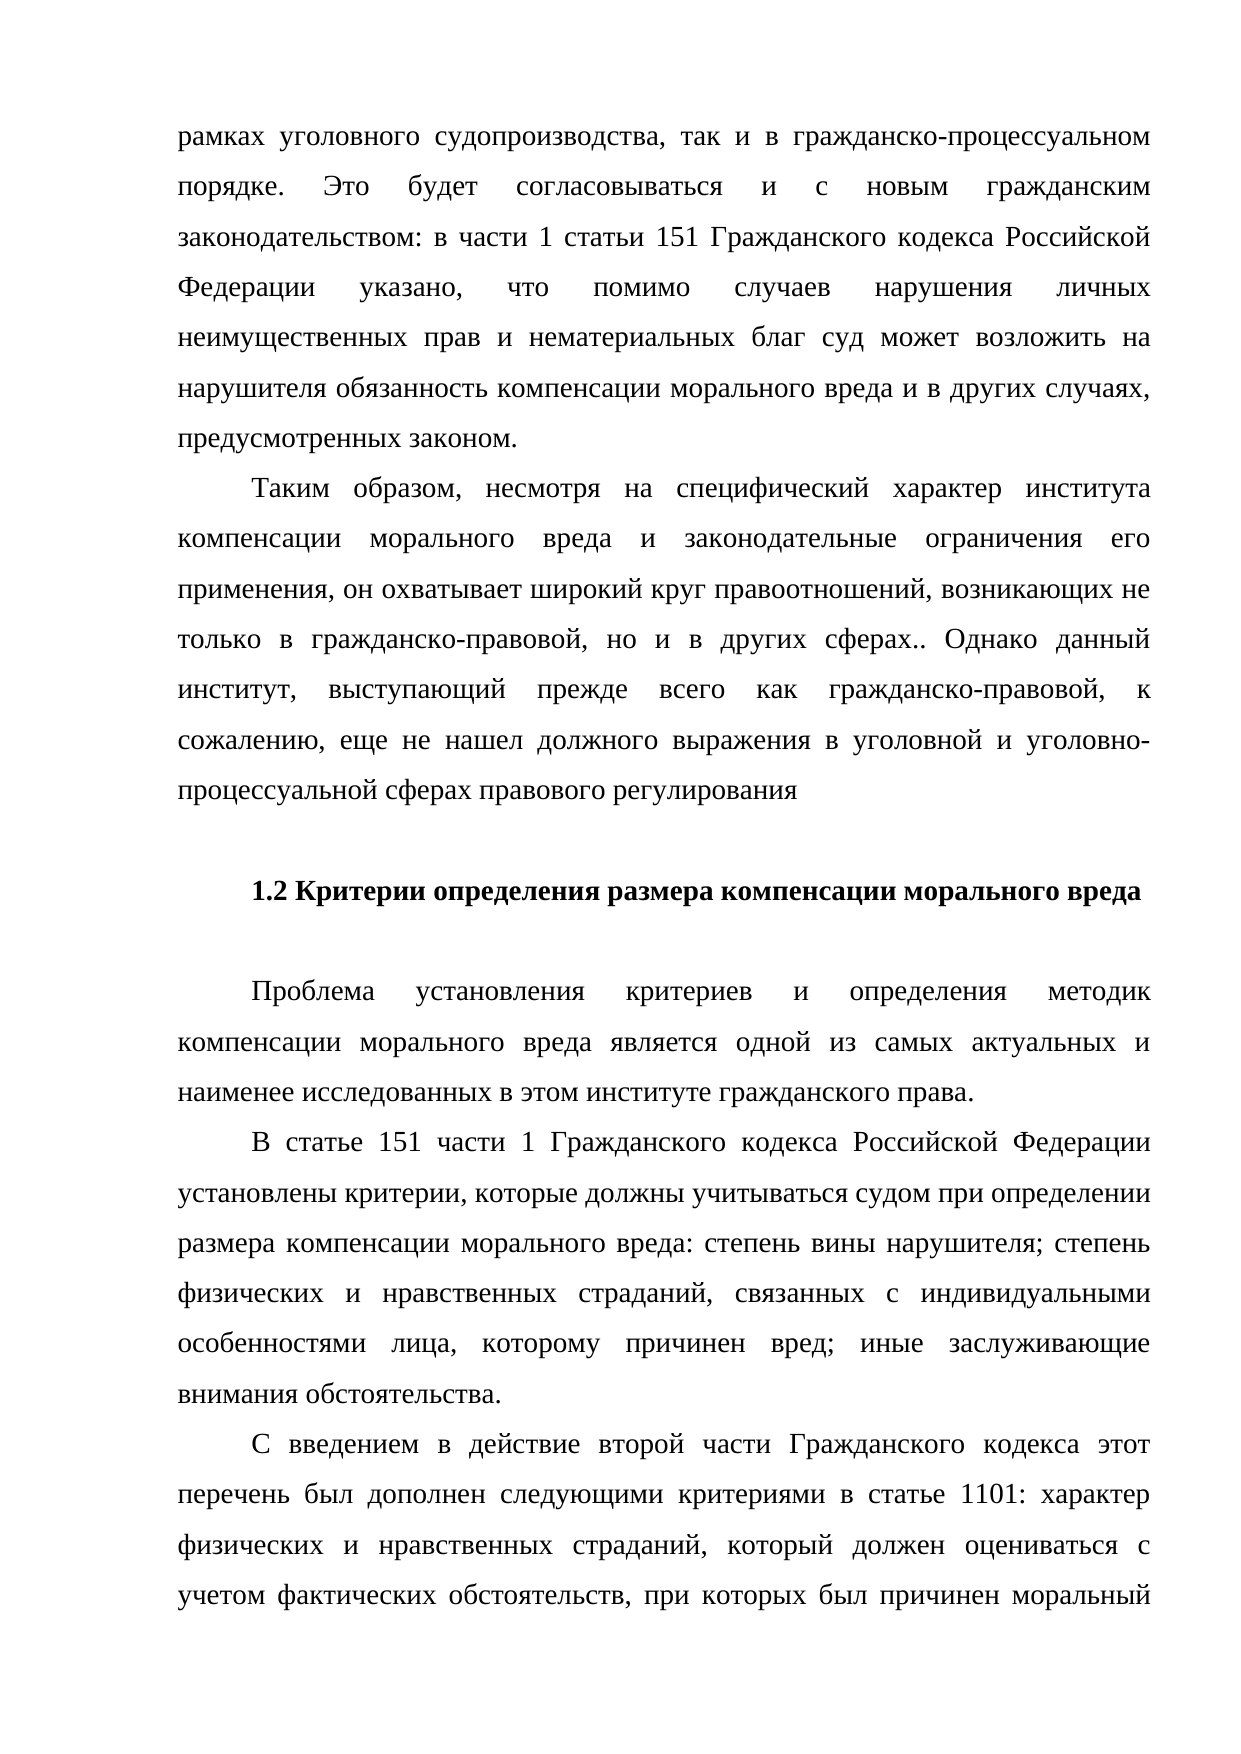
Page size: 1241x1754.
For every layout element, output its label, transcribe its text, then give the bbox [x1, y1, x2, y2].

text Таким образом, несмотря на специфический характер института компенсации морального вреда и законодательные ограничения его применения, он охватывает широкий круг правоотношений, возникающих не только в гражданско-правовой, но и в других сферах.. Однако данный институт, выступающий прежде всего как гражданско-правовой, к сожалению, еще не нашел должного выражения в уголовной и уголовно-процессуальной сферах правового регулирования [177, 470, 1152, 806]
text 1.2 Критерии определения размера компенсации морального вреда [177, 873, 1152, 906]
text В статье 151 части 1 Гражданского кодекса Российской Федерации установлены критерии, которые должны учитываться судом при определении размера компенсации морального вреда: степень вины нарушителя; степень физических и нравственных страданий, связанных с индивидуальными особенностями лица, которому причинен вред; иные заслуживающие внимания обстоятельства. [177, 1124, 1152, 1409]
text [177, 1426, 1152, 1611]
text Проблема установления критериев и определения методик компенсации морального вреда является одной из самых актуальных и наименее исследованных в этом институте гражданского права. [177, 973, 1152, 1108]
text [177, 118, 1152, 453]
